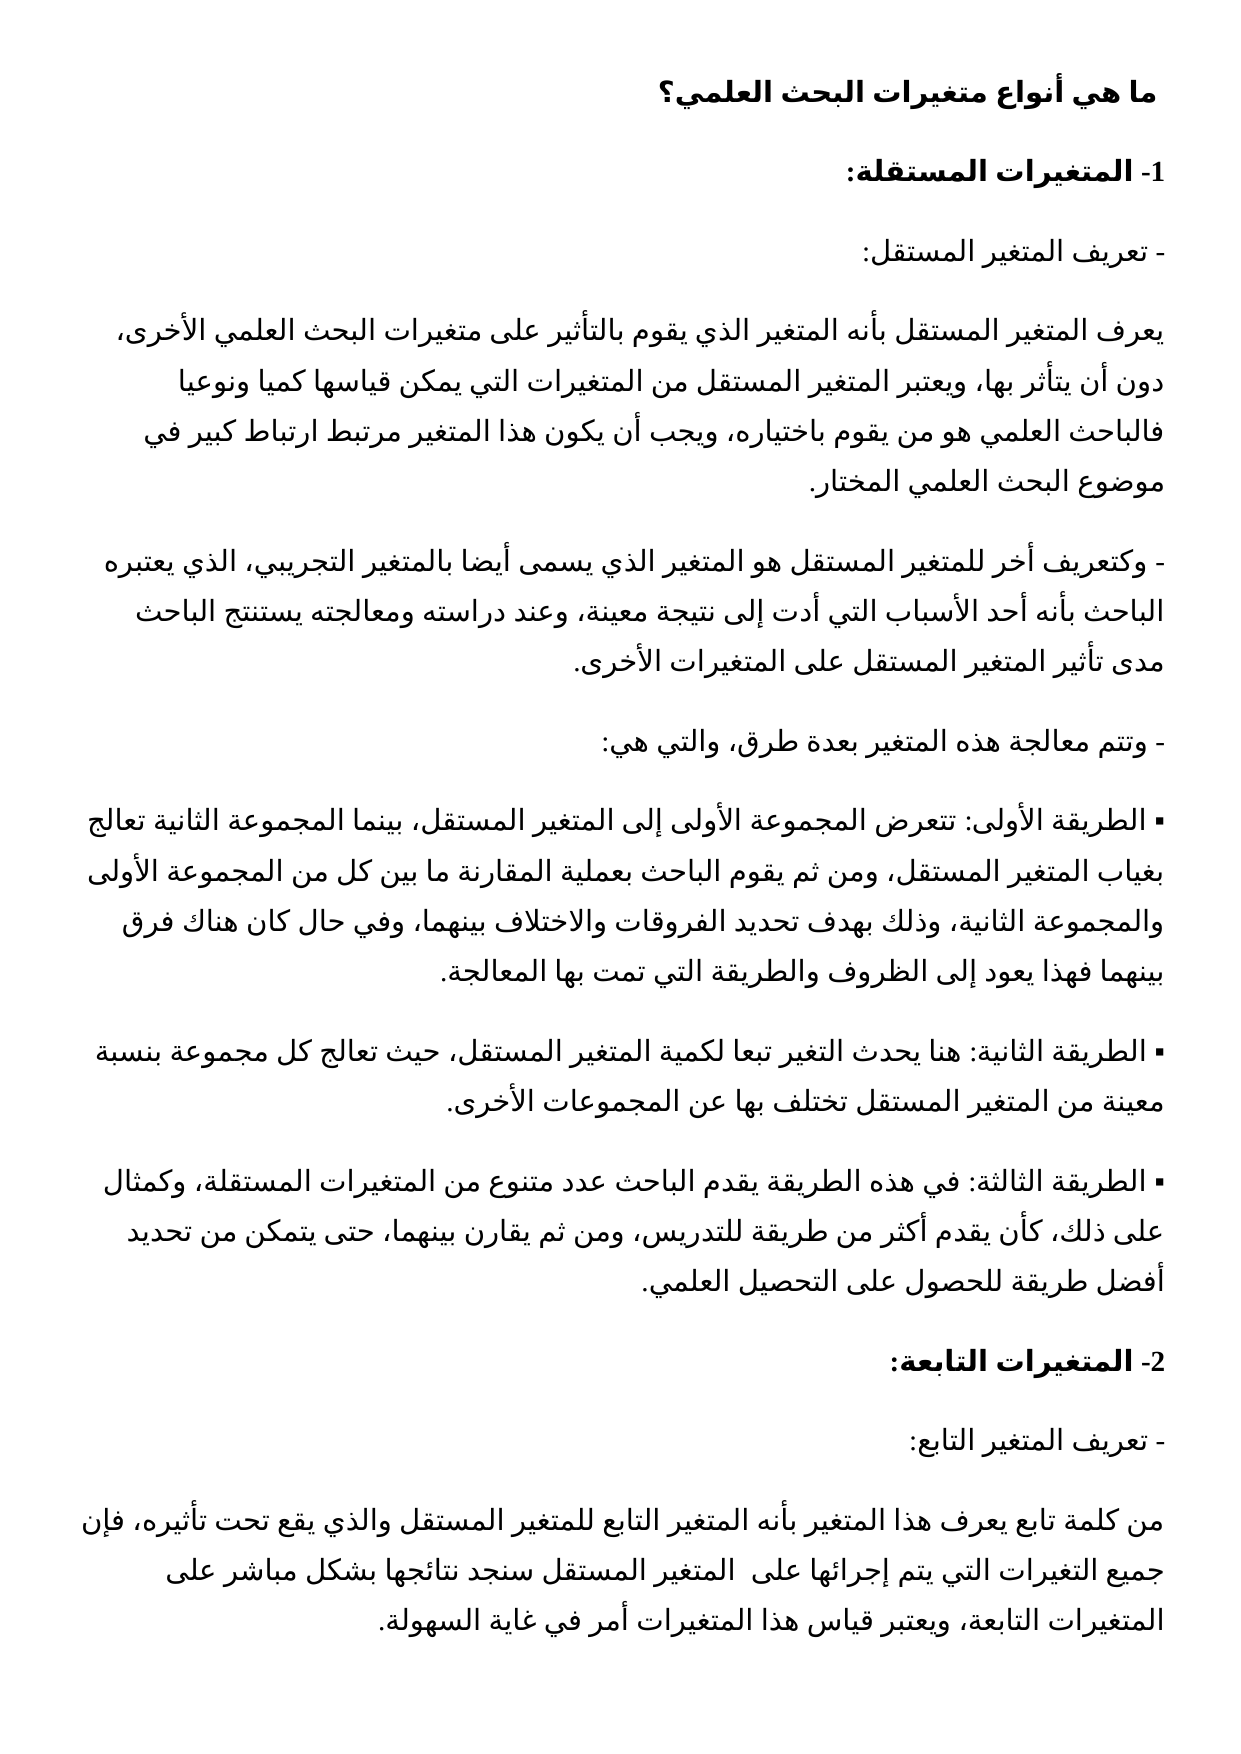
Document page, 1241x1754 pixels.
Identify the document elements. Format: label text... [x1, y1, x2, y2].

text 2- المتغيرات التابعة: [75, 1344, 1165, 1377]
text يعرف المتغير المستقل بأنه المتغير الذي يقوم بالتأثير على متغيرات البحث العلمي الأخرى، دون أن يتأثر بها، ويعتبر المتغير المستقل من المتغيرات التي يمكن قياسها كميا ونوعيا فالباحث العلمي هو من يقوم باختياره، ويجب أن يكون هذا المتغير مرتبط ارتباط كبير في موضوع البحث العلمي المختار. [75, 313, 1165, 498]
text - تعريف المتغير المستقل: [75, 234, 1165, 267]
text ▪ الطريقة الأولى: تتعرض المجموعة الأولى إلى المتغير المستقل، بينما المجموعة الثانية تعالج بغياب المتغير المستقل، ومن ثم يقوم الباحث بعملية المقارنة ما بين كل من المجموعة الأولى والمجموعة الثانية، وذلك بهدف تحديد الفروقات والاختلاف بينهما، وفي حال كان هناك فرق بينهما فهذا يعود إلى الظروف والطريقة التي تمت بها المعالجة. [75, 803, 1165, 988]
text ▪ الطريقة الثالثة: في هذه الطريقة يقدم الباحث عدد متنوع من المتغيرات المستقلة، وكمثال على ذلك، كأن يقدم أكثر من طريقة للتدريس، ومن ثم يقارن بينهما، حتى يتمكن من تحديد أفضل طريقة للحصول على التحصيل العلمي. [75, 1164, 1165, 1298]
text ▪ الطريقة الثانية: هنا يحدث التغير تبعا لكمية المتغير المستقل، حيث تعالج كل مجموعة بنسبة معينة من المتغير المستقل تختلف بها عن المجموعات الأخرى. [75, 1034, 1165, 1118]
text - وتتم معالجة هذه المتغير بعدة طرق، والتي هي: [75, 724, 1165, 757]
text ما هي أنواع متغيرات البحث العلمي؟ [75, 75, 1165, 108]
text 1- المتغيرات المستقلة: [75, 154, 1165, 188]
text - تعريف المتغير التابع: [75, 1423, 1165, 1457]
text من كلمة تابع يعرف هذا المتغير بأنه المتغير التابع للمتغير المستقل والذي يقع تحت تأثيره، فإن جميع التغيرات التي يتم إجرائها على المتغير المستقل سنجد نتائجها بشكل مباشر على المتغيرات التابعة، ويعتبر قياس هذا المتغيرات أمر في غاية السهولة. [75, 1503, 1165, 1637]
text - وكتعريف أخر للمتغير المستقل هو المتغير الذي يسمى أيضا بالمتغير التجريبي، الذي يعتبره الباحث بأنه أحد الأسباب التي أدت إلى نتيجة معينة، وعند دراسته ومعالجته يستنتج الباحث مدى تأثير المتغير المستقل على المتغيرات الأخرى. [75, 544, 1165, 678]
